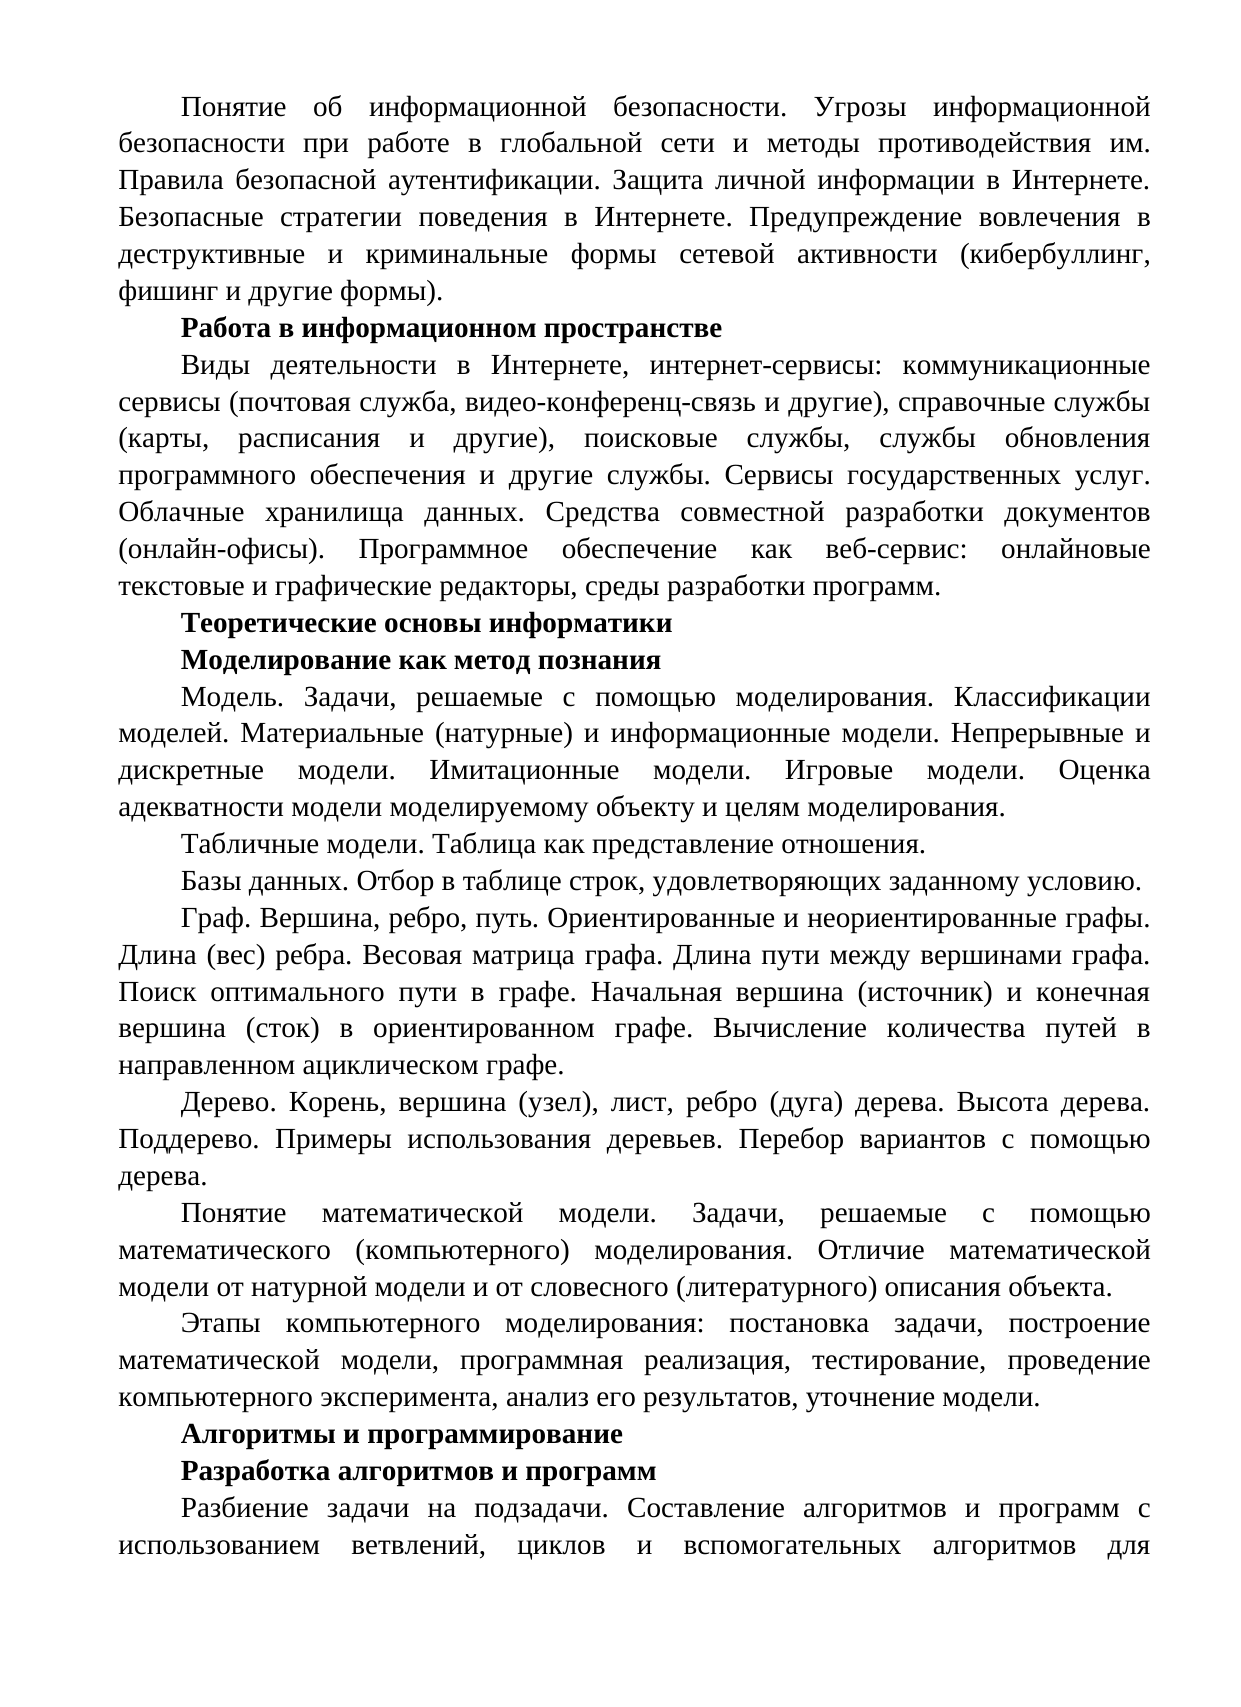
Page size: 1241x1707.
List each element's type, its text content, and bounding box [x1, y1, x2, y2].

text Базы данных. Отбор в таблице строк, удовлетворяющих заданному условию. [118, 863, 1152, 897]
text Модель. Задачи, решаемые с помощью моделирования. Классификации моделей. Материальные (натурные) и информационные модели. Непрерывные и дискретные модели. Имитационные модели. Игровые модели. Оценка адекватности модели моделируемому объекту и целям моделирования. [118, 679, 1152, 823]
text Понятие об информационной безопасности. Угрозы информационной безопасности при работе в глобальной сети и методы противодействия им. Правила безопасной аутентификации. Защита личной информации в Интернете. Безопасные стратегии поведения в Интернете. Предупреждение вовлечения в деструктивные и криминальные формы сетевой активности (кибербуллинг, фишинг и другие формы). [118, 89, 1152, 307]
text Алгоритмы и программирование [118, 1416, 1152, 1450]
text Теоретические основы информатики [118, 605, 1152, 638]
text Разработка алгоритмов и программ [118, 1453, 1152, 1487]
text Дерево. Корень, вершина (узел), лист, ребро (дуга) дерева. Высота дерева. Поддерево. Примеры использования деревьев. Перебор вариантов с помощью дерева. [118, 1084, 1152, 1192]
text Виды деятельности в Интернете, интернет-сервисы: коммуникационные сервисы (почтовая служба, видео-конференц-связь и другие), справочные службы (карты, расписания и другие), поисковые службы, службы обновления программного обеспечения и другие службы. Сервисы государственных услуг. Облачные хранилища данных. Средства совместной разработки документов (онлайн-офисы). Программное обеспечение как веб-сервис: онлайновые текстовые и графические редакторы, среды разработки программ. [118, 347, 1152, 602]
text Понятие математической модели. Задачи, решаемые с помощью математического (компьютерного) моделирования. Отличие математической модели от натурной модели и от словесного (литературного) описания объекта. [118, 1195, 1152, 1302]
text Моделирование как метод познания [118, 642, 1152, 675]
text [118, 1490, 1152, 1560]
text Работа в информационном пространстве [118, 310, 1152, 343]
text Табличные модели. Таблица как представление отношения. [118, 826, 1152, 860]
text Этапы компьютерного моделирования: постановка задачи, построение математической модели, программная реализация, тестирование, проведение компьютерного эксперимента, анализ его результатов, уточнение модели. [118, 1306, 1152, 1413]
text Граф. Вершина, ребро, путь. Ориентированные и неориентированные графы. Длина (вес) ребра. Весовая матрица графа. Длина пути между вершинами графа. Поиск оптимального пути в графе. Начальная вершина (источник) и конечная вершина (сток) в ориентированном графе. Вычисление количества путей в направленном ациклическом графе. [118, 900, 1152, 1081]
